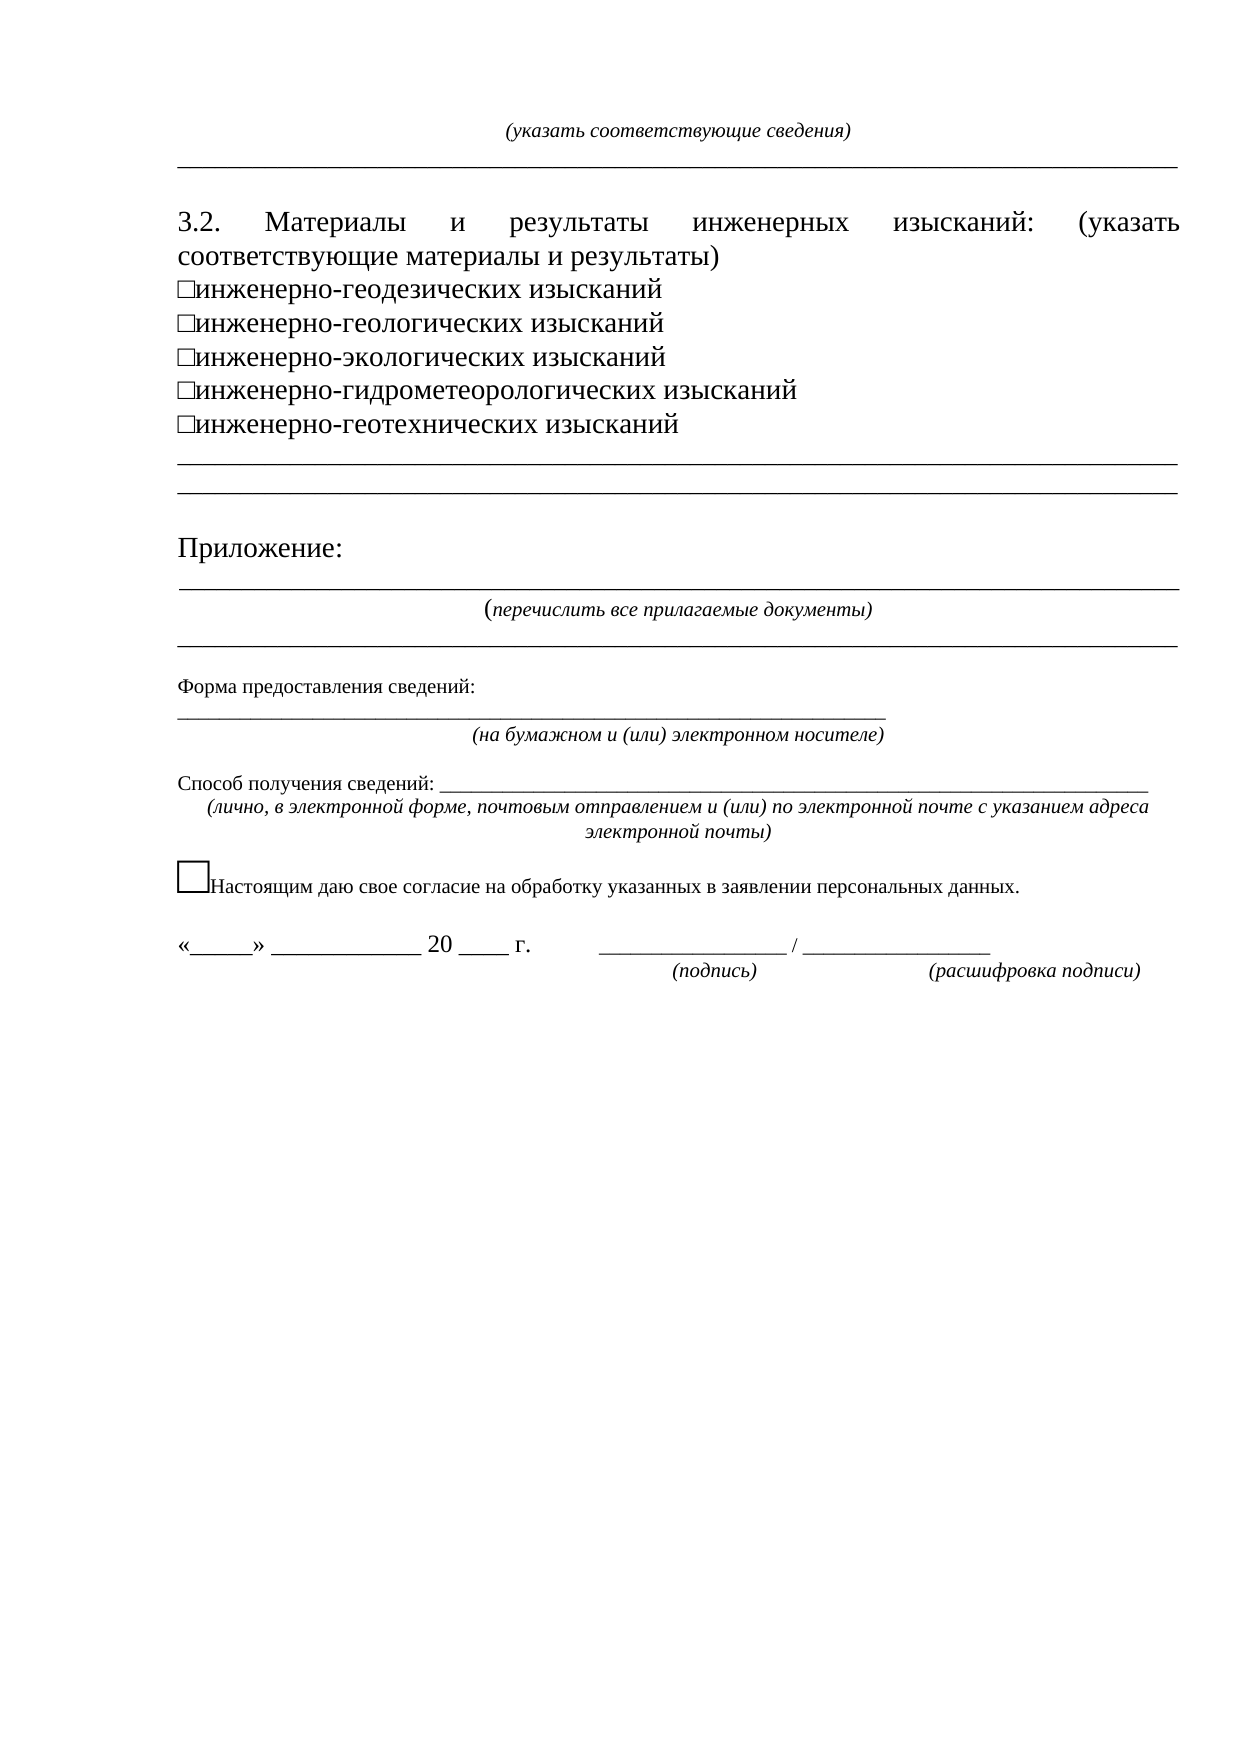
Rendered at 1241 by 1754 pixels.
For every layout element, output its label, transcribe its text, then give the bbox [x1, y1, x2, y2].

text □инженерно-гидрометеорологических изысканий [177, 372, 1181, 406]
text 3.2. Материалы и результаты инженерных изысканий: (указать соответствующие материалы и результаты) [177, 204, 1181, 272]
text (лично, в электронной форме, почтовым отправлением и (или) по электронной почте с указанием адреса электронной почты) [177, 794, 1181, 843]
text ________________________________________________________________________________(перечислить все прилагаемые документы) [177, 564, 1181, 621]
text (подпись) (расшифровка подписи) [177, 958, 1181, 982]
text Приложение: [177, 530, 1181, 564]
text (на бумажном и (или) электронном носителе) [177, 722, 1181, 746]
text □инженерно-экологических изысканий [177, 339, 1181, 372]
text □инженерно-геодезических изысканий [177, 272, 1181, 305]
text ________________________________________________________________________________ [177, 468, 1181, 497]
text □инженерно-геотехнических изысканий [177, 406, 1181, 439]
text □инженерно-геологических изысканий [177, 305, 1181, 339]
text «_____» ____________ 20 ____ г. __________________ / __________________ [177, 929, 1181, 958]
text Способ получения сведений: ____________________________________________________________________ [177, 770, 1181, 794]
text (указать соответствующие сведения) [177, 118, 1181, 142]
text Форма предоставления сведений: ____________________________________________________________________ [177, 674, 1181, 722]
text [177, 142, 1181, 171]
text ________________________________________________________________________________ [177, 439, 1181, 468]
text □Настоящим даю свое согласие на обработку указанных в заявлении персональных данных. [177, 843, 1181, 905]
text ________________________________________________________________________________ [177, 621, 1181, 650]
